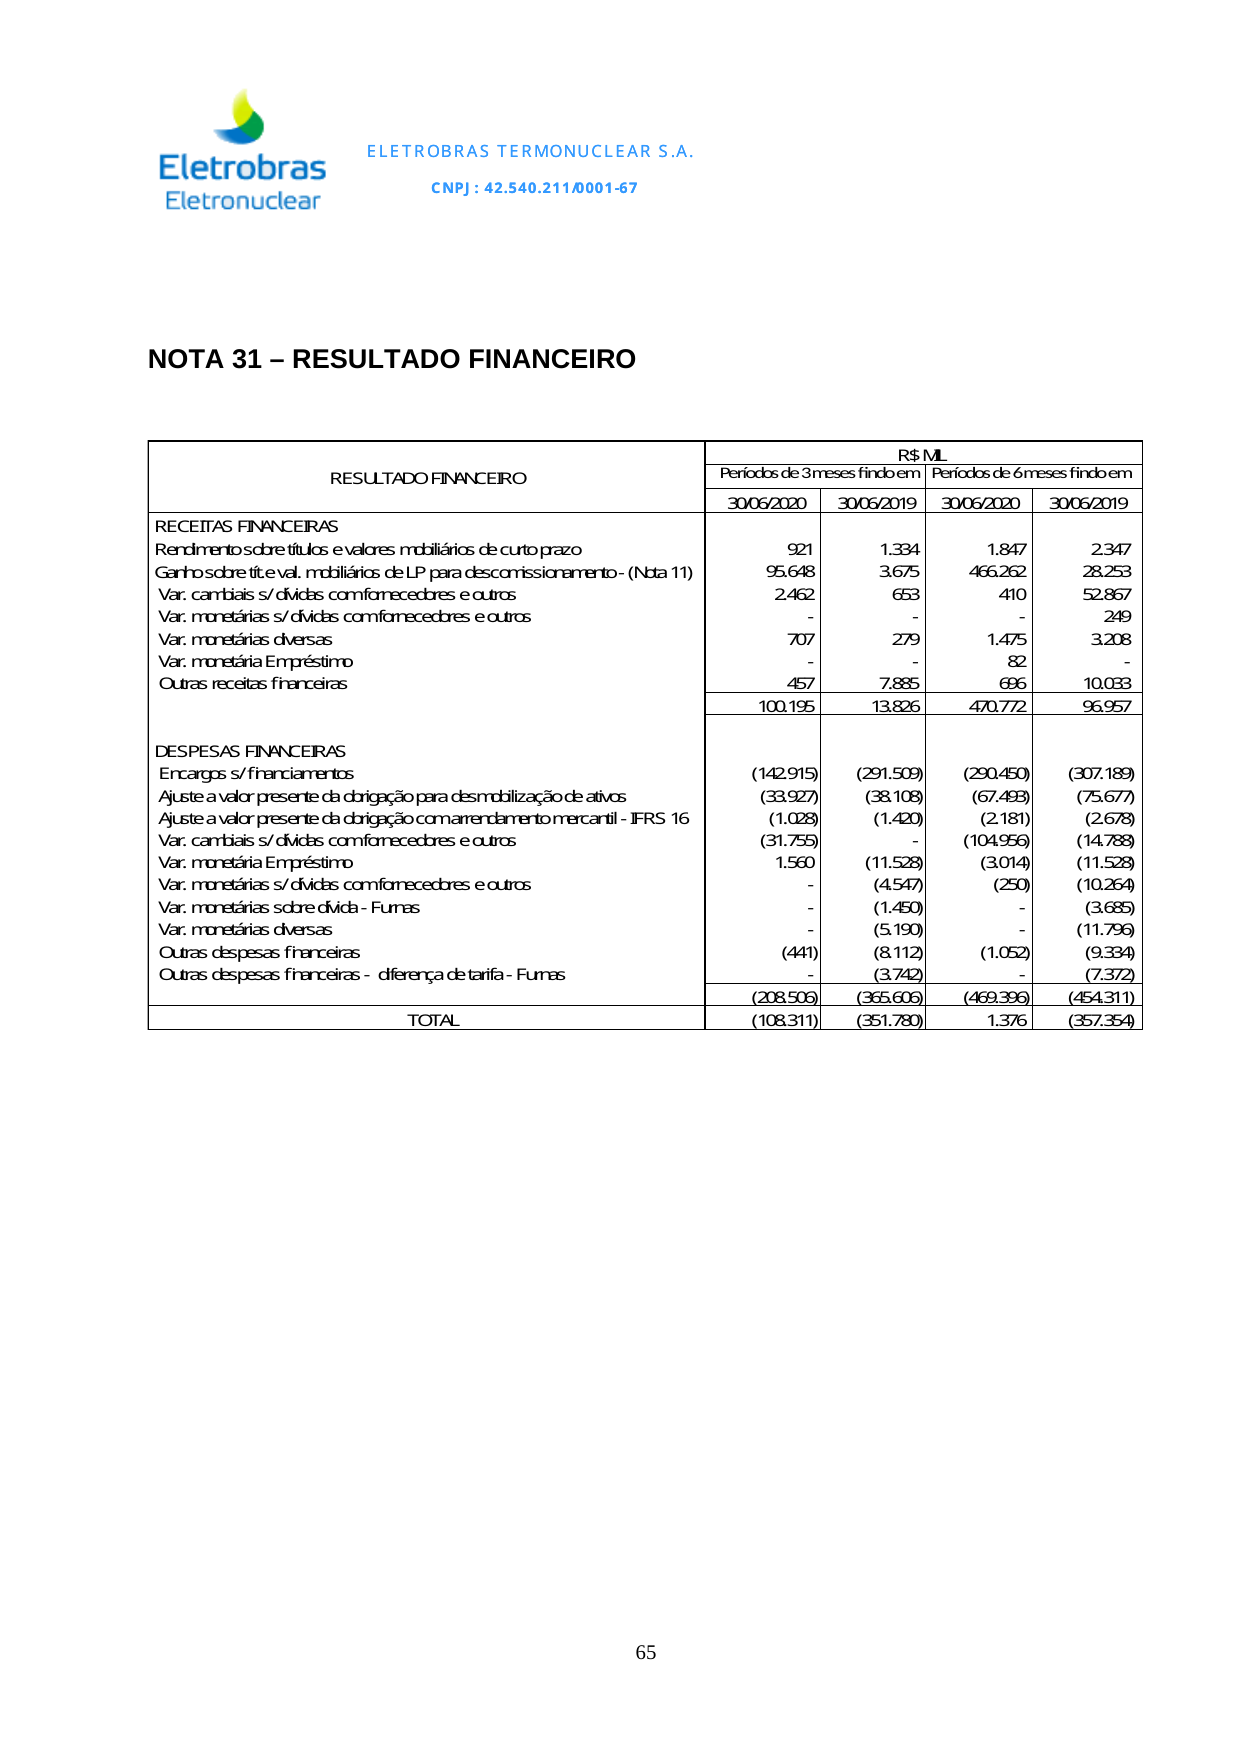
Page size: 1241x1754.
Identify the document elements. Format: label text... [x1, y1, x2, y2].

text NOTA 31 – RESULTADO FINANCEIRO [148, 343, 1144, 374]
